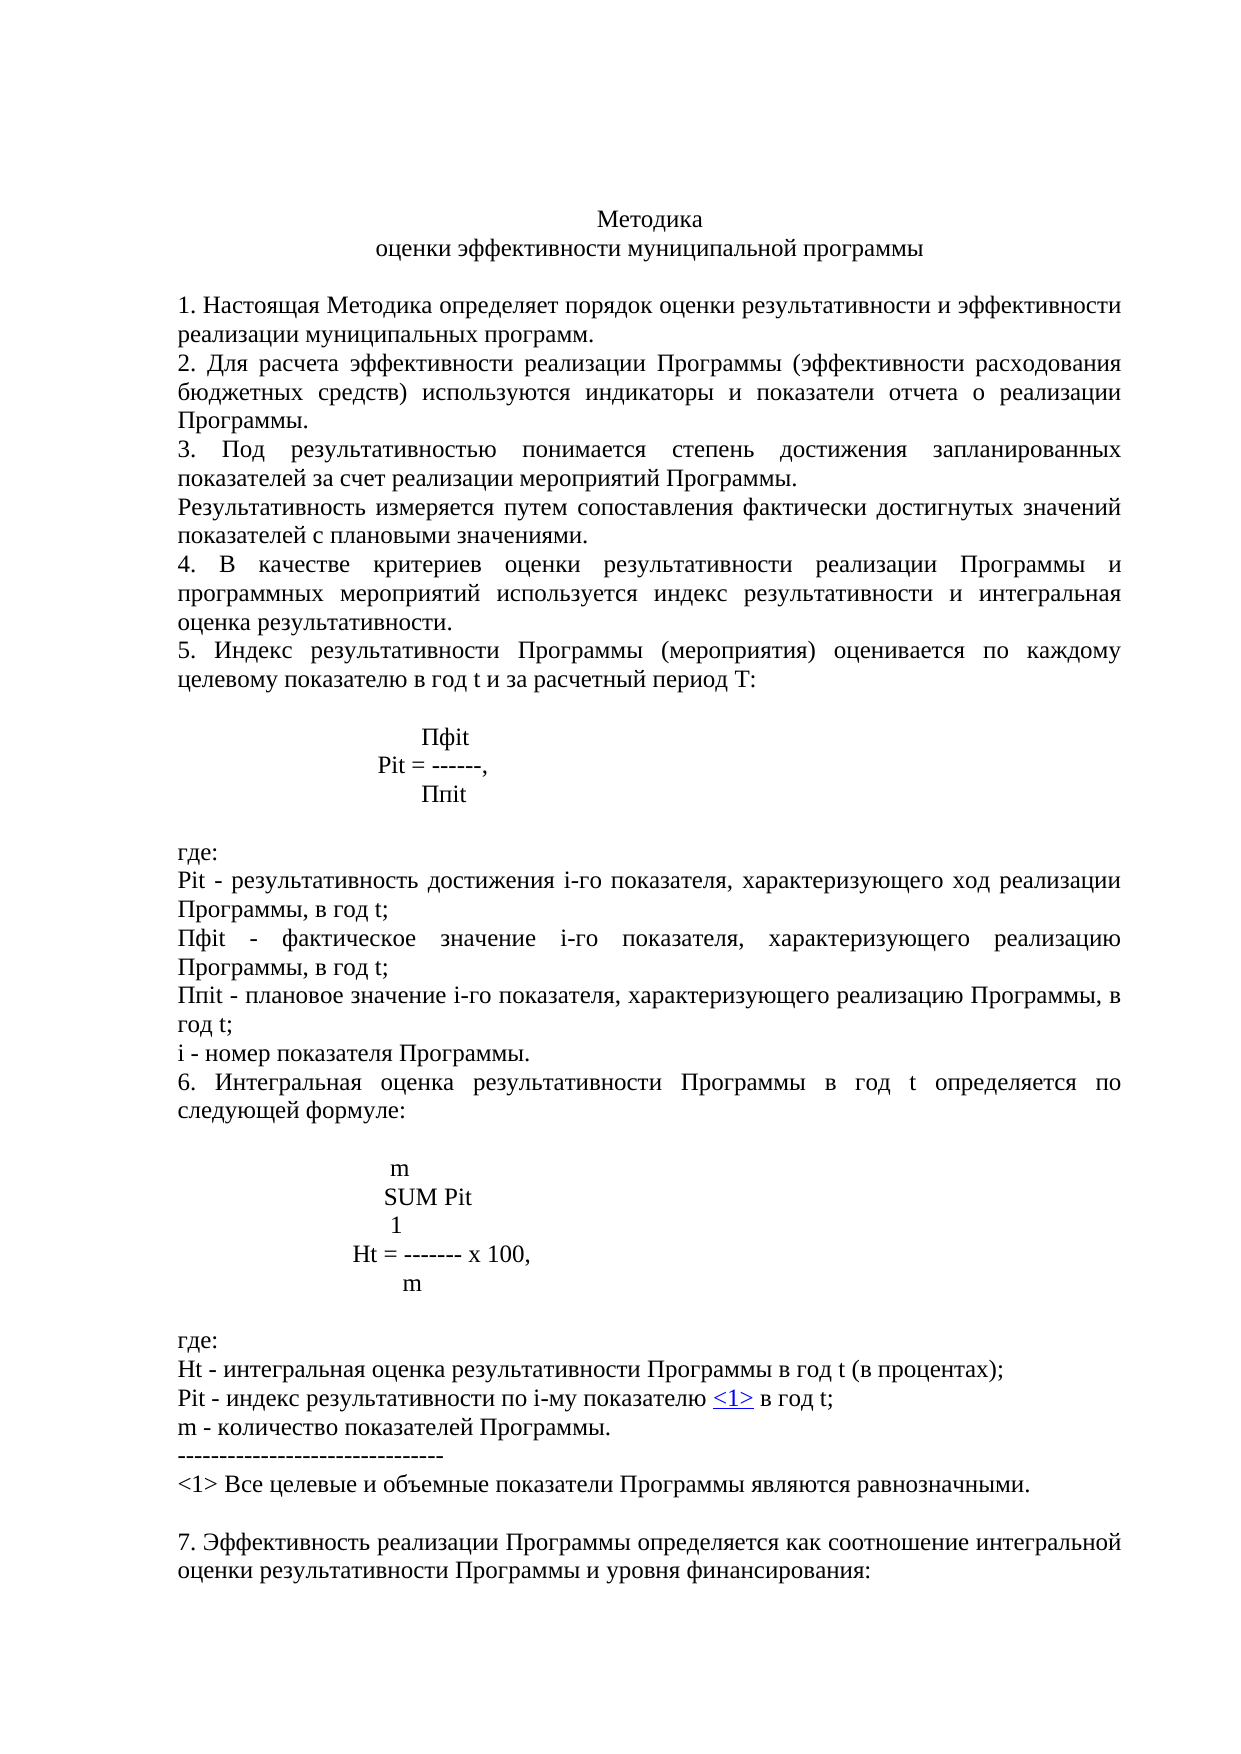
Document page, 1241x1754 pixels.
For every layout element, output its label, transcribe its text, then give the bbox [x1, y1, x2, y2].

text 5. Индекс результативности Программы (мероприятия) оценивается по каждому целевому показателю в год t и за расчетный период T: [177, 636, 1122, 693]
text Пфit - фактическое значение i-го показателя, характеризующего реализацию Программы, в год t; [177, 923, 1122, 981]
text Ht = ------- x 100, [177, 1239, 1122, 1268]
text 2. Для расчета эффективности реализации Программы (эффективности расходования бюджетных средств) используются индикаторы и показатели отчета о реализации Программы. [177, 348, 1122, 434]
text оценки эффективности муниципальной программы [177, 233, 1122, 262]
text 4. В качестве критериев оценки результативности реализации Программы и программных мероприятий используется индекс результативности и интегральная оценка результативности. [177, 549, 1122, 636]
text 6. Интегральная оценка результативности Программы в год t определяется по следующей формуле: [177, 1067, 1122, 1124]
text <1> Все целевые и объемные показатели Программы являются равнозначными. [177, 1469, 1122, 1498]
text Рit - индекс результативности по i-му показателю <1> в год t; [177, 1383, 1122, 1412]
text Ппit - плановое значение i-го показателя, характеризующего реализацию Программы, в год t; [177, 981, 1122, 1038]
text Ht - интегральная оценка результативности Программы в год t (в процентах); [177, 1354, 1122, 1383]
text Ппit [177, 779, 1122, 808]
text Результативность измеряется путем сопоставления фактически достигнутых значений показателей с плановыми значениями. [177, 492, 1122, 549]
text i - номер показателя Программы. [177, 1038, 1122, 1067]
text SUM Рit [177, 1182, 1122, 1211]
text -------------------------------- [177, 1441, 1122, 1469]
text m - количество показателей Программы. [177, 1412, 1122, 1441]
text m [177, 1153, 1122, 1182]
text Методика [177, 204, 1122, 233]
text Пфit [177, 722, 1122, 751]
text Рit - результативность достижения i-го показателя, характеризующего ход реализации Программы, в год t; [177, 866, 1122, 923]
text 7. Эффективность реализации Программы определяется как соотношение интегральной оценки результативности Программы и уровня финансирования: [177, 1527, 1122, 1584]
text Рit = ------, [177, 751, 1122, 779]
text m [177, 1268, 1122, 1297]
text 1 [177, 1211, 1122, 1239]
text где: [177, 1326, 1122, 1354]
text 3. Под результативностью понимается степень достижения запланированных показателей за счет реализации мероприятий Программы. [177, 434, 1122, 492]
text 1. Настоящая Методика определяет порядок оценки результативности и эффективности реализации муниципальных программ. [177, 291, 1122, 348]
text где: [177, 837, 1122, 866]
